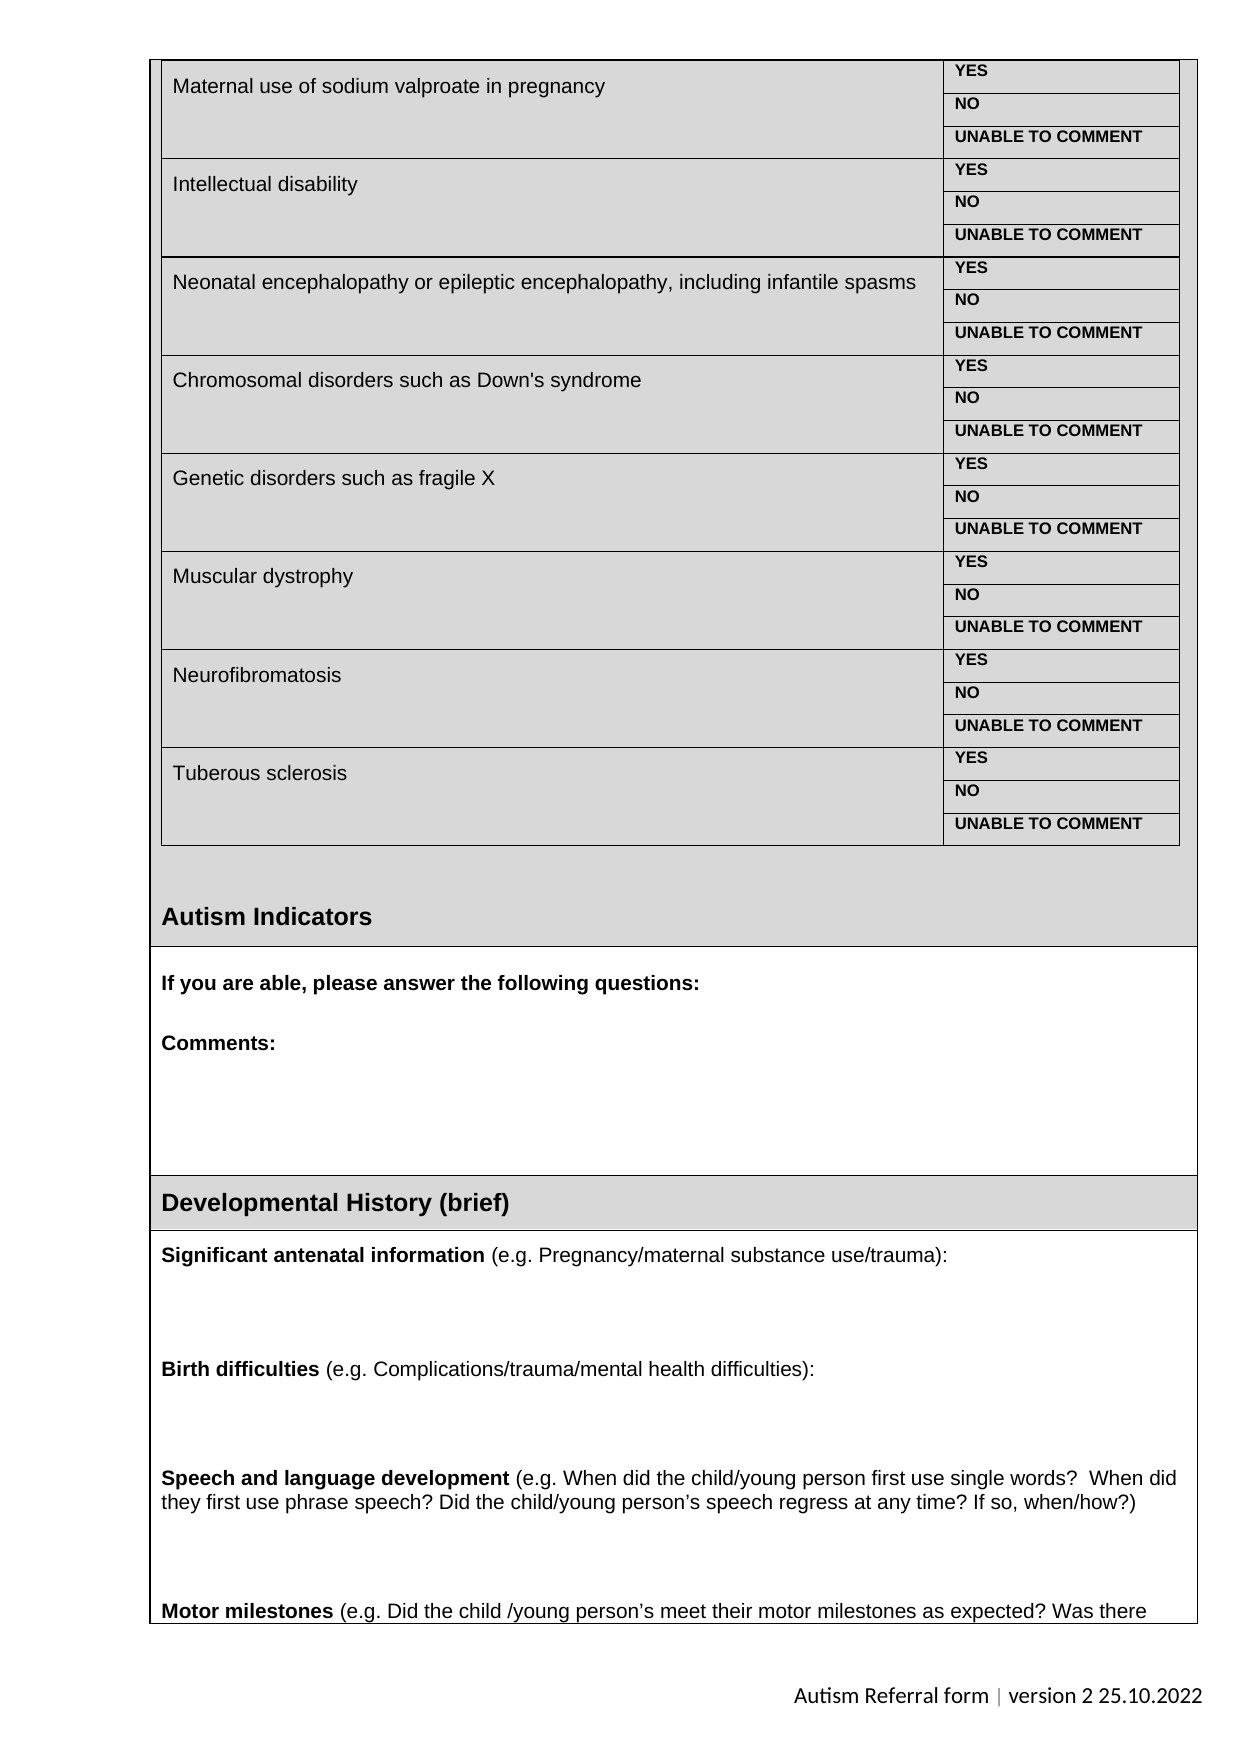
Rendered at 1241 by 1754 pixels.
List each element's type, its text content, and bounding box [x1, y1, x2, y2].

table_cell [151, 1231, 1197, 1623]
table_cell Developmental History (brief) [151, 1176, 1197, 1229]
table_header Autism Indicators [151, 60, 1197, 946]
table_cell If you are able, please answer the following questions: Comments: [151, 947, 1197, 1175]
